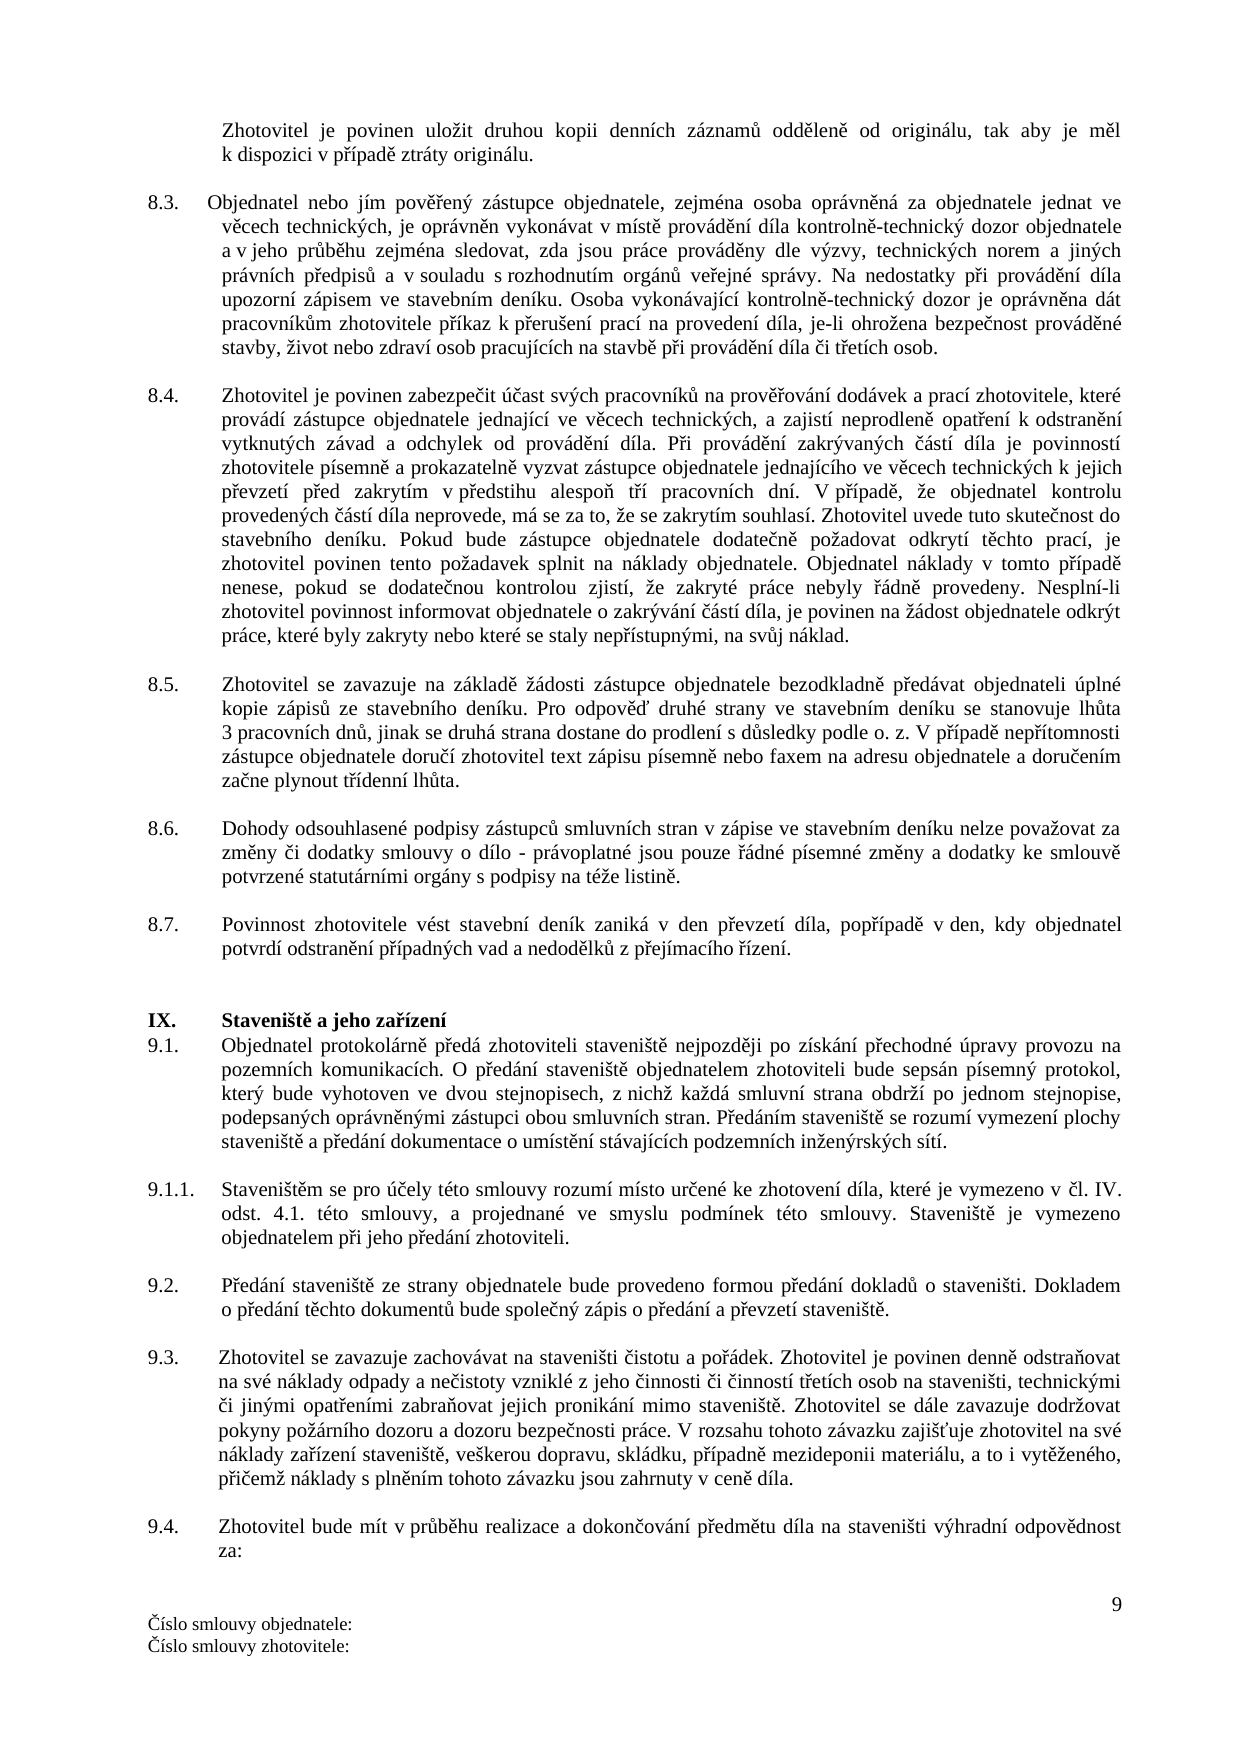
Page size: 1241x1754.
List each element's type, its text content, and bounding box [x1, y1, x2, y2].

text 8.4. Zhotovitel je povinen zabezpečit účast svých pracovníků na prověřování dodávek a prací zhotovitele, které provádí zástupce objednatele jednající ve věcech technických, a zajistí neprodleně opatření k odstranění vytknutých závad a odchylek od provádění díla. Při provádění zakrývaných částí díla je povinností zhotovitele písemně a prokazatelně vyzvat zástupce objednatele jednajícího ve věcech technických k jejich převzetí před zakrytím v předstihu alespoň tří pracovních dní. V případě, že objednatel kontrolu provedených částí díla neprovede, má se za to, že se zakrytím souhlasí. Zhotovitel uvede tuto skutečnost do stavebního deníku. Pokud bude zástupce objednatele dodatečně požadovat odkrytí těchto prací, je zhotovitel povinen tento požadavek splnit na náklady objednatele. Objednatel náklady v tomto případě nenese, pokud se dodatečnou kontrolou zjistí, že zakryté práce nebyly řádně provedeny. Nesplní-li zhotovitel povinnost informovat objednatele o zakrývání částí díla, je povinen na žádost objednatele odkrýt práce, které byly zakryty nebo které se staly nepřístupnými, na svůj náklad. [148, 383, 1122, 647]
text 8.5. Zhotovitel se zavazuje na základě žádosti zástupce objednatele bezodkladně předávat objednateli úplné kopie zápisů ze stavebního deníku. Pro odpověď druhé strany ve stavebním deníku se stanovuje lhůta 3 pracovních dnů, jinak se druhá strana dostane do prodlení s důsledky podle o. z. V případě nepřítomnosti zástupce objednatele doručí zhotovitel text zápisu písemně nebo faxem na adresu objednatele a doručením začne plynout třídenní lhůta. [148, 672, 1122, 792]
list Objednatel protokolárně předá zhotoviteli staveniště nejpozději po získání přechodné úpravy provozu na pozemních komunikacích. O předání staveniště objednatelem zhotoviteli bude sepsán písemný protokol, který bude vyhotoven ve dvou stejnopisech, z nichž každá smluvní strana obdrží po jednom stejnopise, podepsaných oprávněnými zástupci obou smluvních stran. Předáním staveniště se rozumí vymezení plochy staveniště a předání dokumentace o umístění stávajících podzemních inženýrských sítí. [148, 1032, 1122, 1153]
list Předání staveniště ze strany objednatele bude provedeno formou předání dokladů o staveništi. Dokladem o předání těchto dokumentů bude společný zápis o předání a převzetí staveniště. [148, 1273, 1122, 1321]
text 8.7. Povinnost zhotovitele vést stavební deník zaniká v den převzetí díla, popřípadě v den, kdy objednatel potvrdí odstranění případných vad a nedodělků z přejímacího řízení. [148, 912, 1122, 960]
text 9.1.1. Staveništěm se pro účely této smlouvy rozumí místo určené ke zhotovení díla, které je vymezeno v čl. IV. odst. 4.1. této smlouvy, a projednané ve smyslu podmínek této smlouvy. Staveniště je vymezeno objednatelem při jeho předání zhotoviteli. [148, 1177, 1122, 1249]
text IX. Staveniště a jeho zařízení [148, 1008, 1122, 1032]
list Zhotovitel se zavazuje zachovávat na staveništi čistotu a pořádek. Zhotovitel je povinen denně odstraňovat na své náklady odpady a nečistoty vzniklé z jeho činnosti či činností třetích osob na staveništi, technickými či jinými opatřeními zabraňovat jejich pronikání mimo staveniště. Zhotovitel se dále zavazuje dodržovat pokyny požárního dozoru a dozoru bezpečnosti práce. V rozsahu tohoto závazku zajišťuje zhotovitel na své náklady zařízení staveniště, veškerou dopravu, skládku, případně mezideponii materiálu, a to i vytěženého, přičemž náklady s plněním tohoto závazku jsou zahrnuty v ceně díla. [148, 1345, 1122, 1490]
text 9.4. Zhotovitel bude mít v průběhu realizace a dokončování předmětu díla na staveništi výhradní odpovědnost za: [148, 1514, 1122, 1562]
text 8.6. Dohody odsouhlasené podpisy zástupců smluvních stran v zápise ve stavebním deníku nelze považovat za změny či dodatky smlouvy o dílo - právoplatné jsou pouze řádné písemné změny a dodatky ke smlouvě potvrzené statutárními orgány s podpisy na téže listině. [148, 816, 1122, 888]
list Objednatel nebo jím pověřený zástupce objednatele, zejména osoba oprávněná za objednatele jednat ve věcech technických, je oprávněn vykonávat v místě provádění díla kontrolně-technický dozor objednatele a v jeho průběhu zejména sledovat, zda jsou práce prováděny dle výzvy, technických norem a jiných právních předpisů a v souladu s rozhodnutím orgánů veřejné správy. Na nedostatky při provádění díla upozorní zápisem ve stavebním deníku. Osoba vykonávající kontrolně-technický dozor je oprávněna dát pracovníkům zhotovitele příkaz k přerušení prací na provedení díla, je-li ohrožena bezpečnost prováděné stavby, život nebo zdraví osob pracujících na stavbě při provádění díla či třetích osob. [148, 190, 1122, 359]
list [148, 118, 1122, 166]
